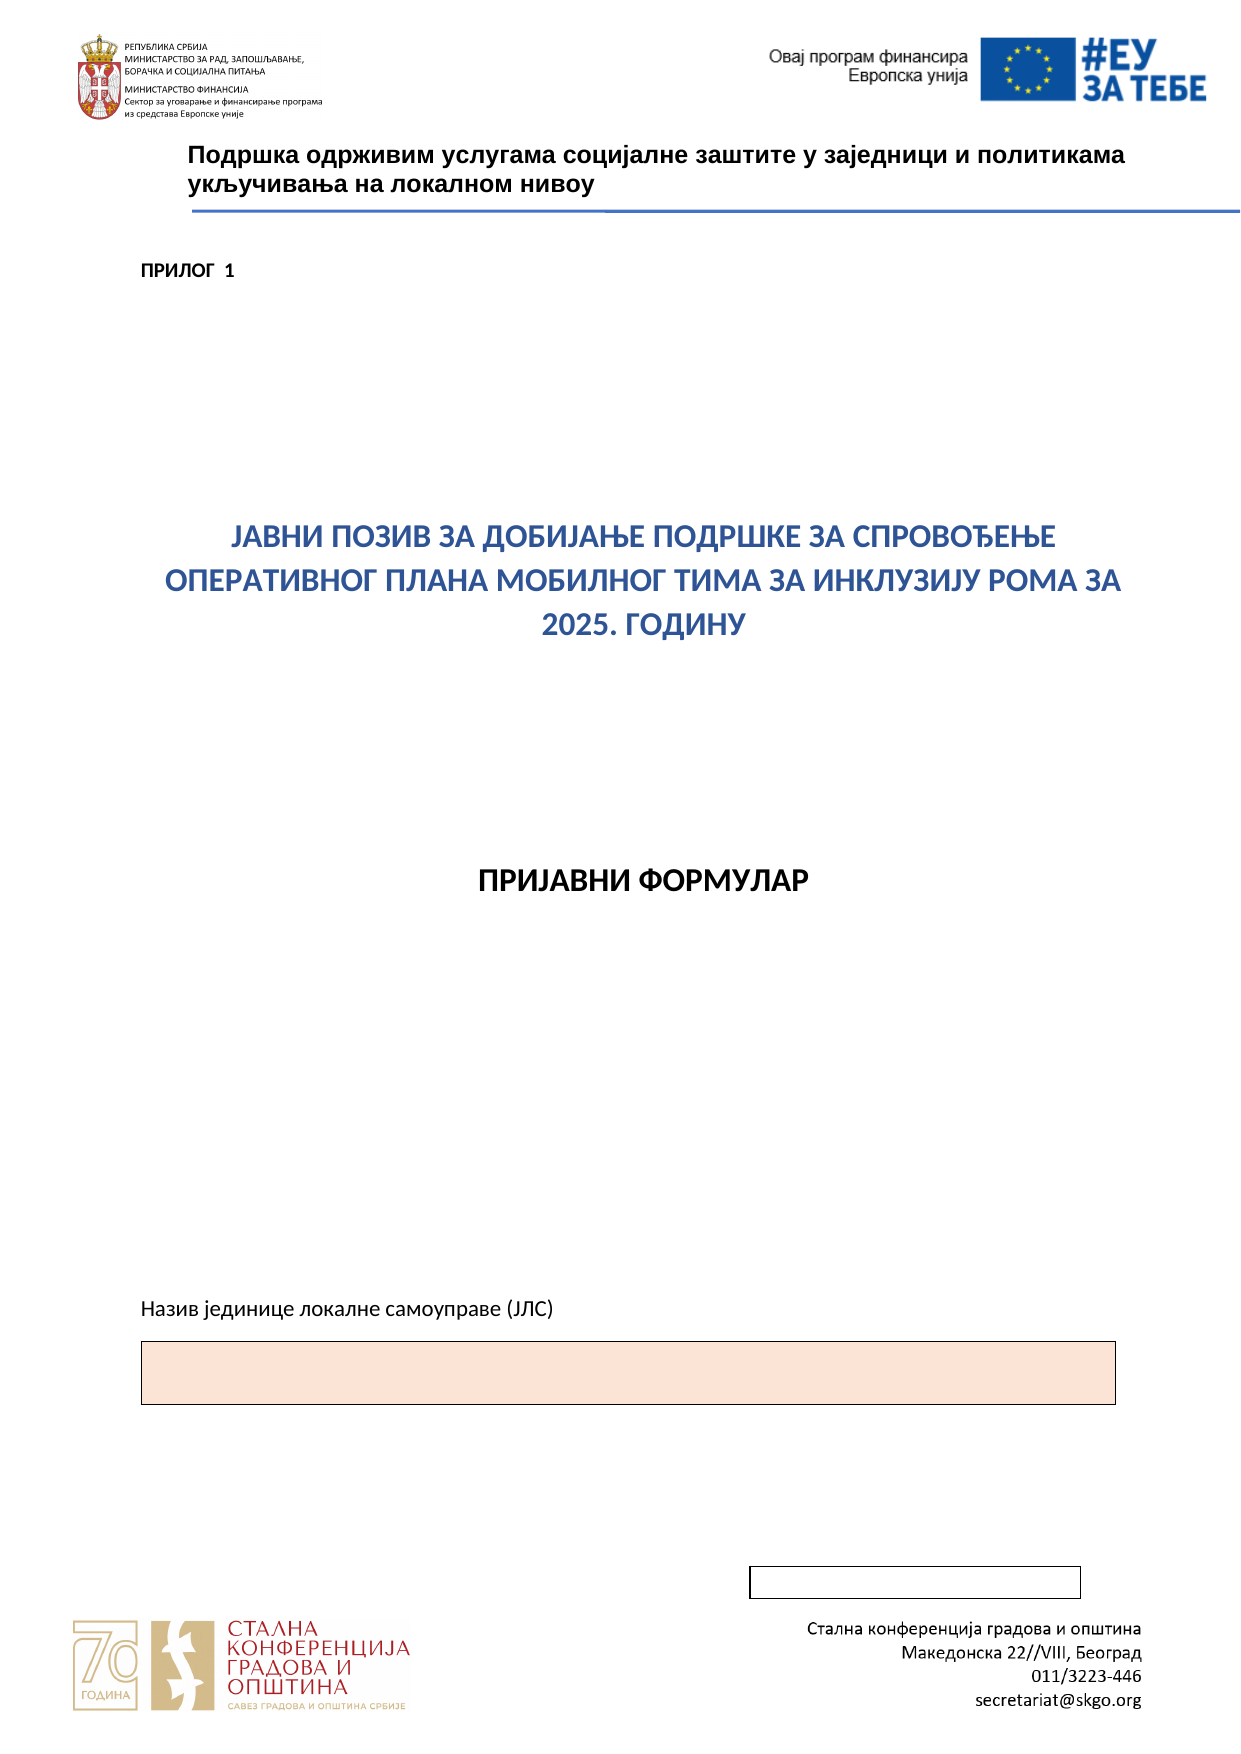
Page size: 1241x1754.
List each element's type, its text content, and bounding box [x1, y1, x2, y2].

table_header [751, 1567, 1080, 1598]
picture [76, 32, 323, 121]
picture [71, 1618, 1144, 1712]
picture [761, 26, 1219, 106]
text ЈАВНИ ПОЗИВ ЗА ДОБИЈАЊЕ ПОДРШКЕ ЗА СПРОВОЂЕЊЕ ОПЕРАТИВНОГ ПЛАНА МОБИЛНОГ ТИМА ЗА ИНКЛУЗИЈУ РОМА ЗА 2025. ГОДИНУ [141, 515, 1146, 643]
text ПРИЈАВНИ ФОРМУЛАР [141, 859, 1146, 900]
table_header [142, 1342, 1115, 1404]
text Назив јединице локалне самоуправе (ЈЛС) [141, 1294, 1146, 1322]
text ПРИЛОГ 1 [141, 257, 1146, 282]
